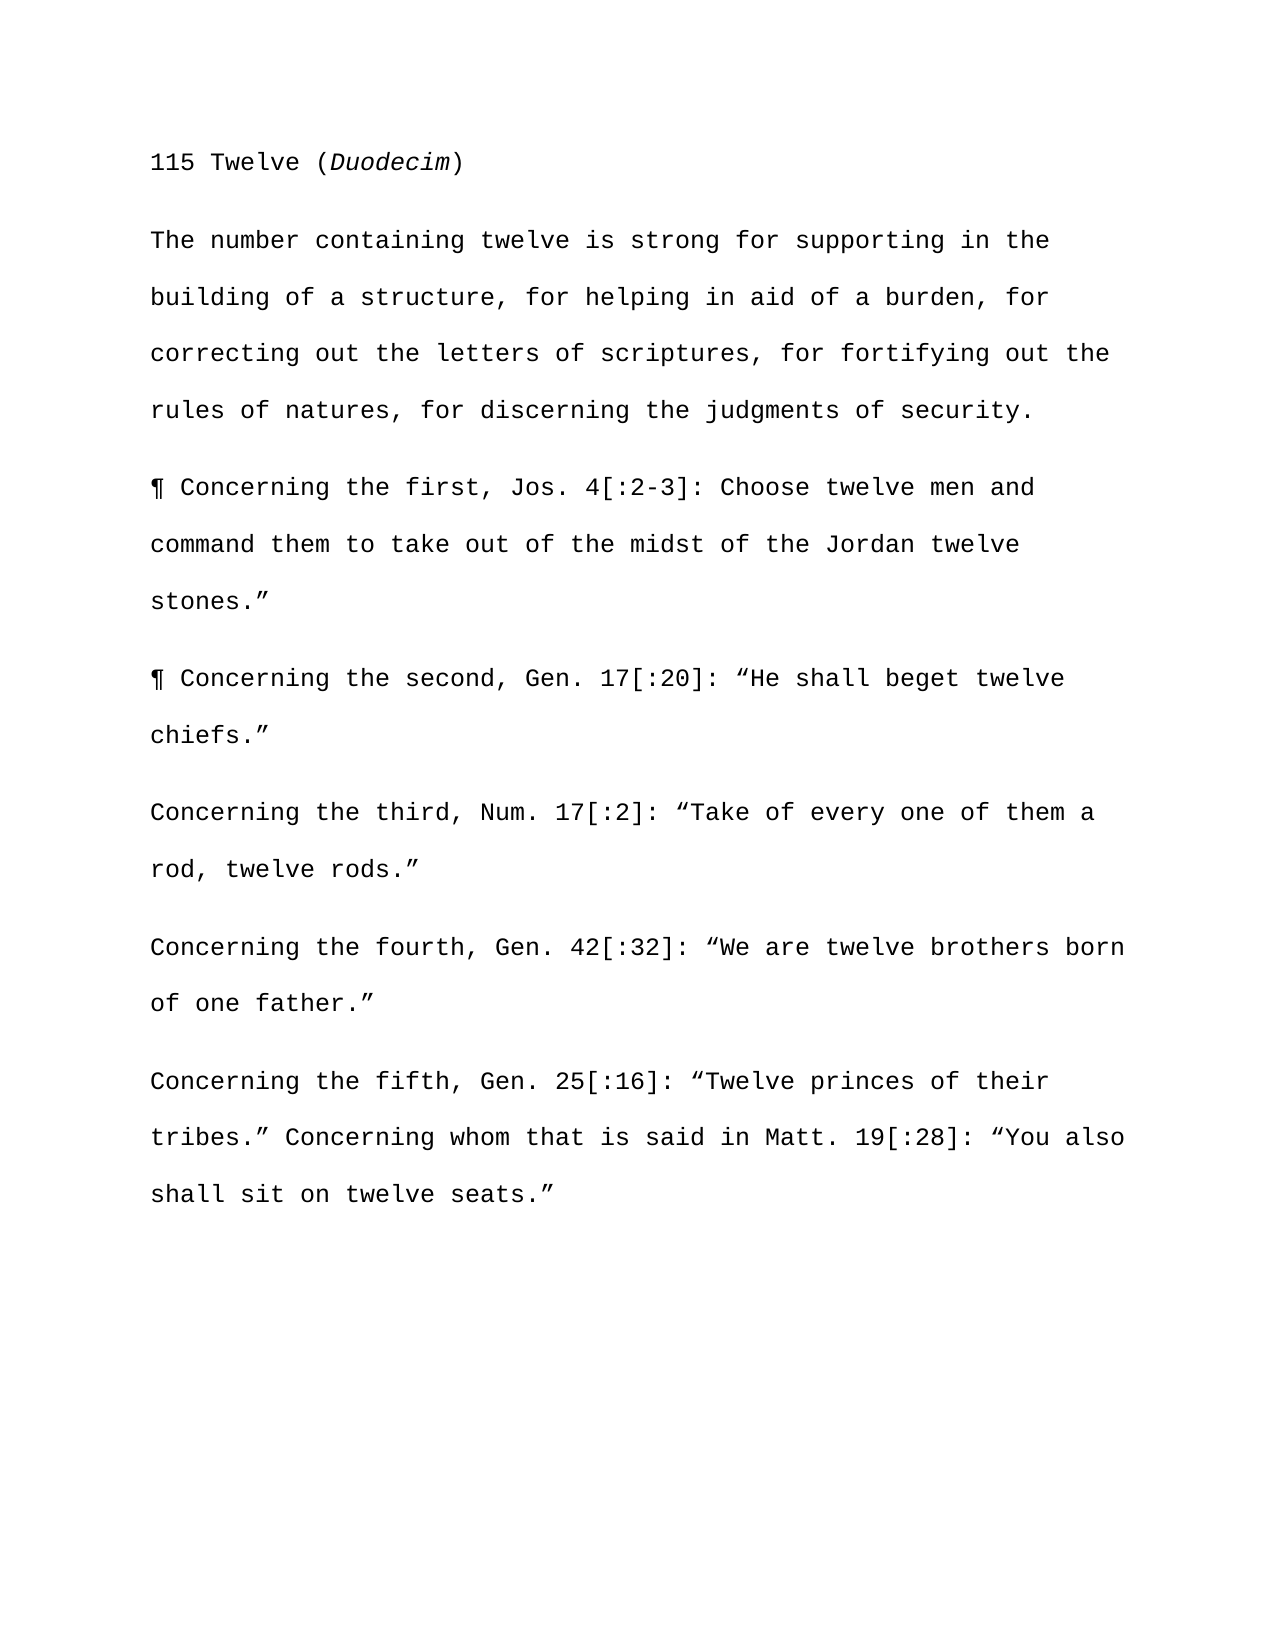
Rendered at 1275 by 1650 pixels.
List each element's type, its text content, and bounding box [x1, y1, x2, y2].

text ¶ Concerning the first, Jos. 4[:2-3]: Choose twelve men and command them to take out of the midst of the Jordan twelve stones.” [150, 475, 1125, 617]
text ¶ Concerning the second, Gen. 17[:20]: “He shall beget twelve chiefs.” [150, 666, 1125, 751]
text Concerning the third, Num. 17[:2]: “Take of every one of them a rod, twelve rods.” [150, 800, 1125, 885]
text The number containing twelve is strong for supporting in the building of a structure, for helping in aid of a burden, for correcting out the letters of scriptures, for fortifying out the rules of natures, for discerning the judgments of security. [150, 227, 1125, 426]
text Concerning the fourth, Gen. 42[:32]: “We are twelve brothers born of one father.” [150, 934, 1125, 1019]
text Concerning the fifth, Gen. 25[:16]: “Twelve princes of their tribes.” Concerning whom that is said in Matt. 19[:28]: “You also shall sit on twelve seats.” [150, 1068, 1125, 1210]
text 115 Twelve (Duodecim) [150, 150, 1125, 178]
